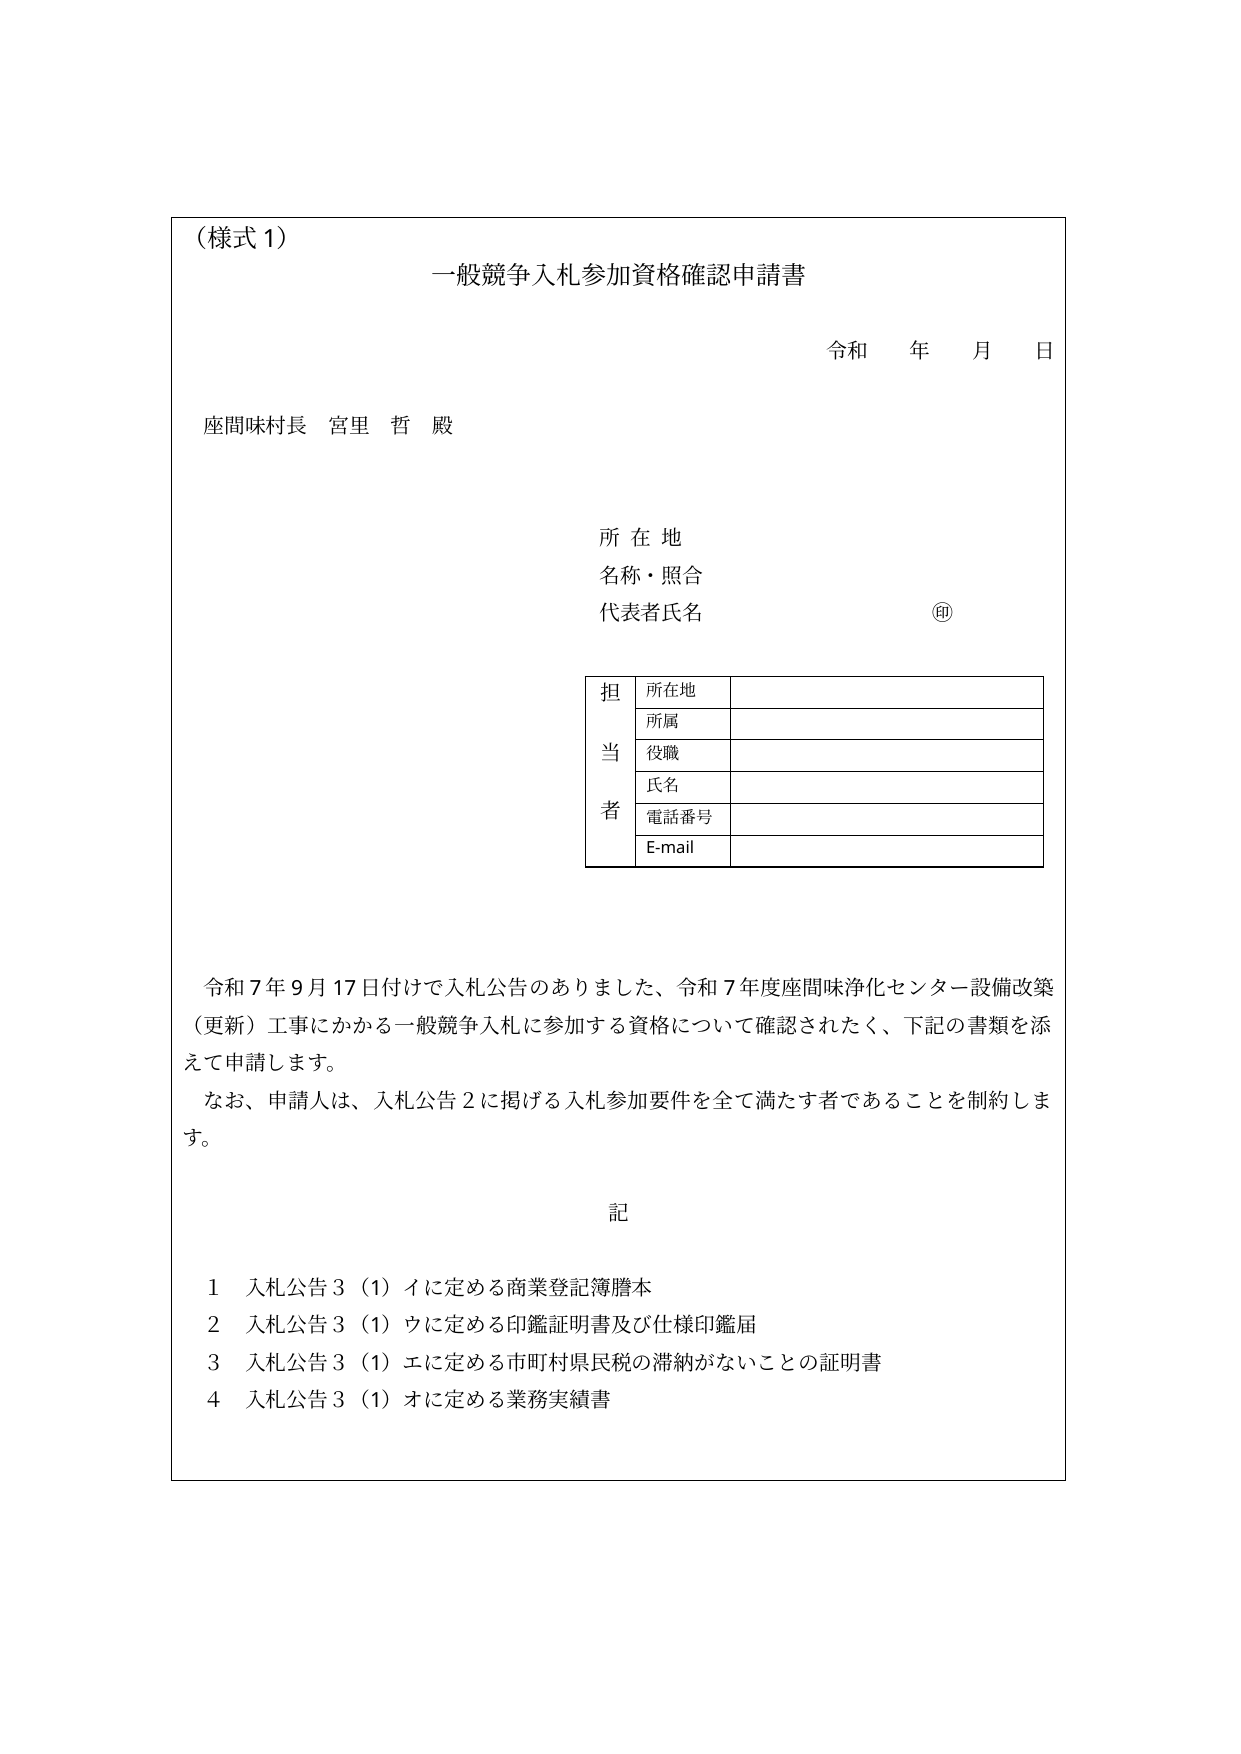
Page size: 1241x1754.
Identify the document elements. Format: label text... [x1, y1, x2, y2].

table_header （様式1） 一般競争入札参加資格確認申請書 令和 年 月 日 座間味村長 宮里 哲 殿 所在地 名称・照合 代表者氏名 ㊞ 令和7年9月17日付けで入札公告のありました、令和7年度座間味浄化センター設備改築（更新）工事にかかる一般競争入札に参加する資格について確認されたく、下記の書類を添えて申請します。 なお、申請人は、入札公告２に掲げる入札参加要件を全て満たす者であることを制約します。 記 １ 入札公告３（1）イに定める商業登記簿謄本 ２ 入札公告３（1）ウに定める印鑑証明書及び仕様印鑑届 ３ 入札公告３（1）エに定める市町村県民税の滞納がないことの証明書 ４ 入札公告３（1）オに定める業務実績書 [172, 218, 1065, 1480]
